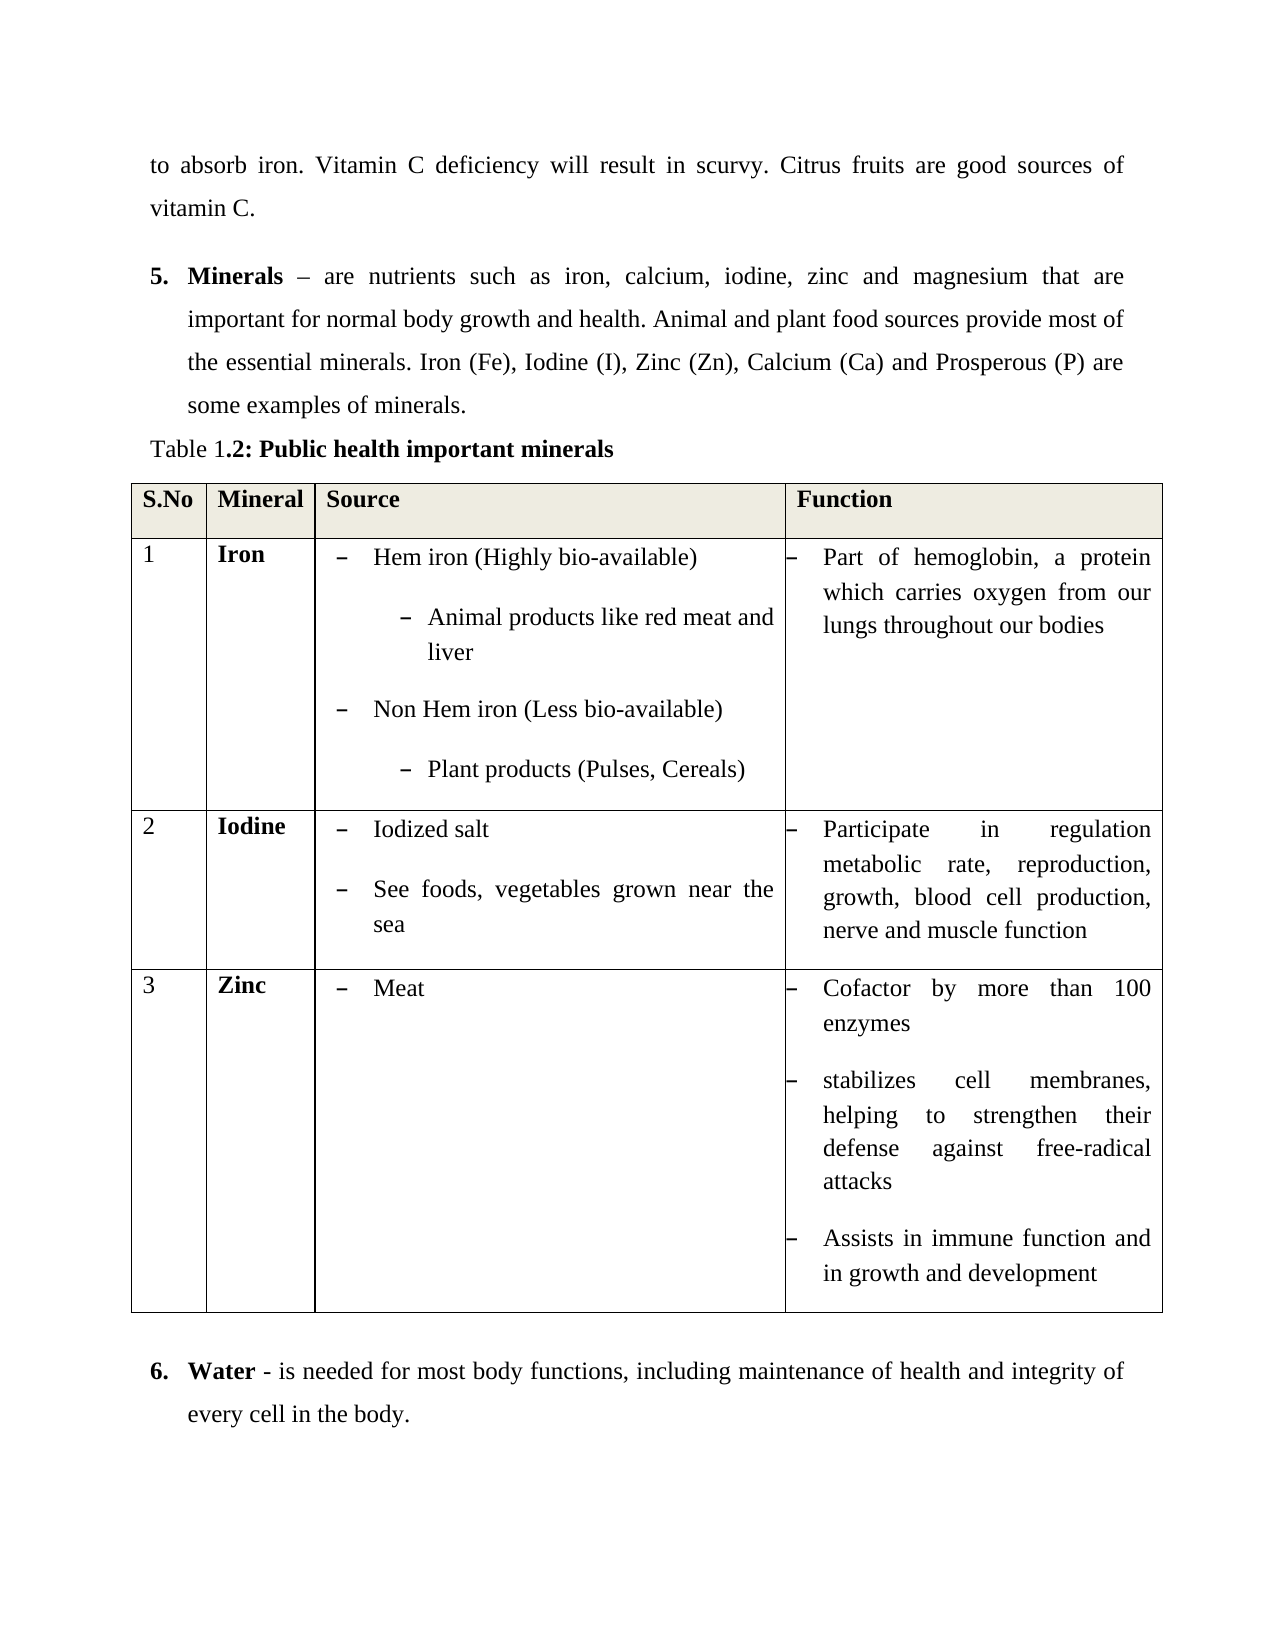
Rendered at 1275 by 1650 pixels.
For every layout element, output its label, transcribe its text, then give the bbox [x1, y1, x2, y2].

table_header Function [786, 484, 1162, 538]
table_header Source [316, 484, 785, 538]
list Minerals – are nutrients such as iron, calcium, iodine, zinc and magnesium that are important for normal body growth and health. Animal and plant food sources provide most of the essential minerals. Iron (Fe), Iodine (I), Zinc (Zn), Calcium (Ca) and Prosperous (P) are some examples of minerals. [150, 261, 1125, 419]
list Water - is needed for most body functions, including maintenance of health and integrity of every cell in the body. [150, 1356, 1125, 1428]
table_header S.No [132, 484, 206, 538]
table_cell 2 [132, 811, 206, 969]
table_cell Participate in regulation metabolic rate, reproduction, growth, blood cell production, nerve and muscle function [786, 811, 1162, 969]
table_cell Meat [316, 970, 785, 1312]
table_cell Cofactor by more than 100 enzymes stabilizes cell membranes, helping to strengthen their defense against free-radical attacks Assists in immune function and in growth and development [786, 970, 1162, 1312]
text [150, 150, 1125, 222]
table_header Mineral [207, 484, 314, 538]
table_cell Hem iron (Highly bio-available) Animal products like red meat and liver Non Hem iron (Less bio-available) Plant products (Pulses, Cereals) [316, 539, 785, 810]
table_cell 3 [132, 970, 206, 1312]
table_cell Iodine [207, 811, 314, 969]
text Table 1.2: Public health important minerals [150, 434, 1125, 462]
table_cell Zinc [207, 970, 314, 1312]
table_cell Part of hemoglobin, a protein which carries oxygen from our lungs throughout our bodies [786, 539, 1162, 810]
table_cell 1 [132, 539, 206, 810]
table_cell Iodized salt See foods, vegetables grown near the sea [316, 811, 785, 969]
table_cell Iron [207, 539, 314, 810]
